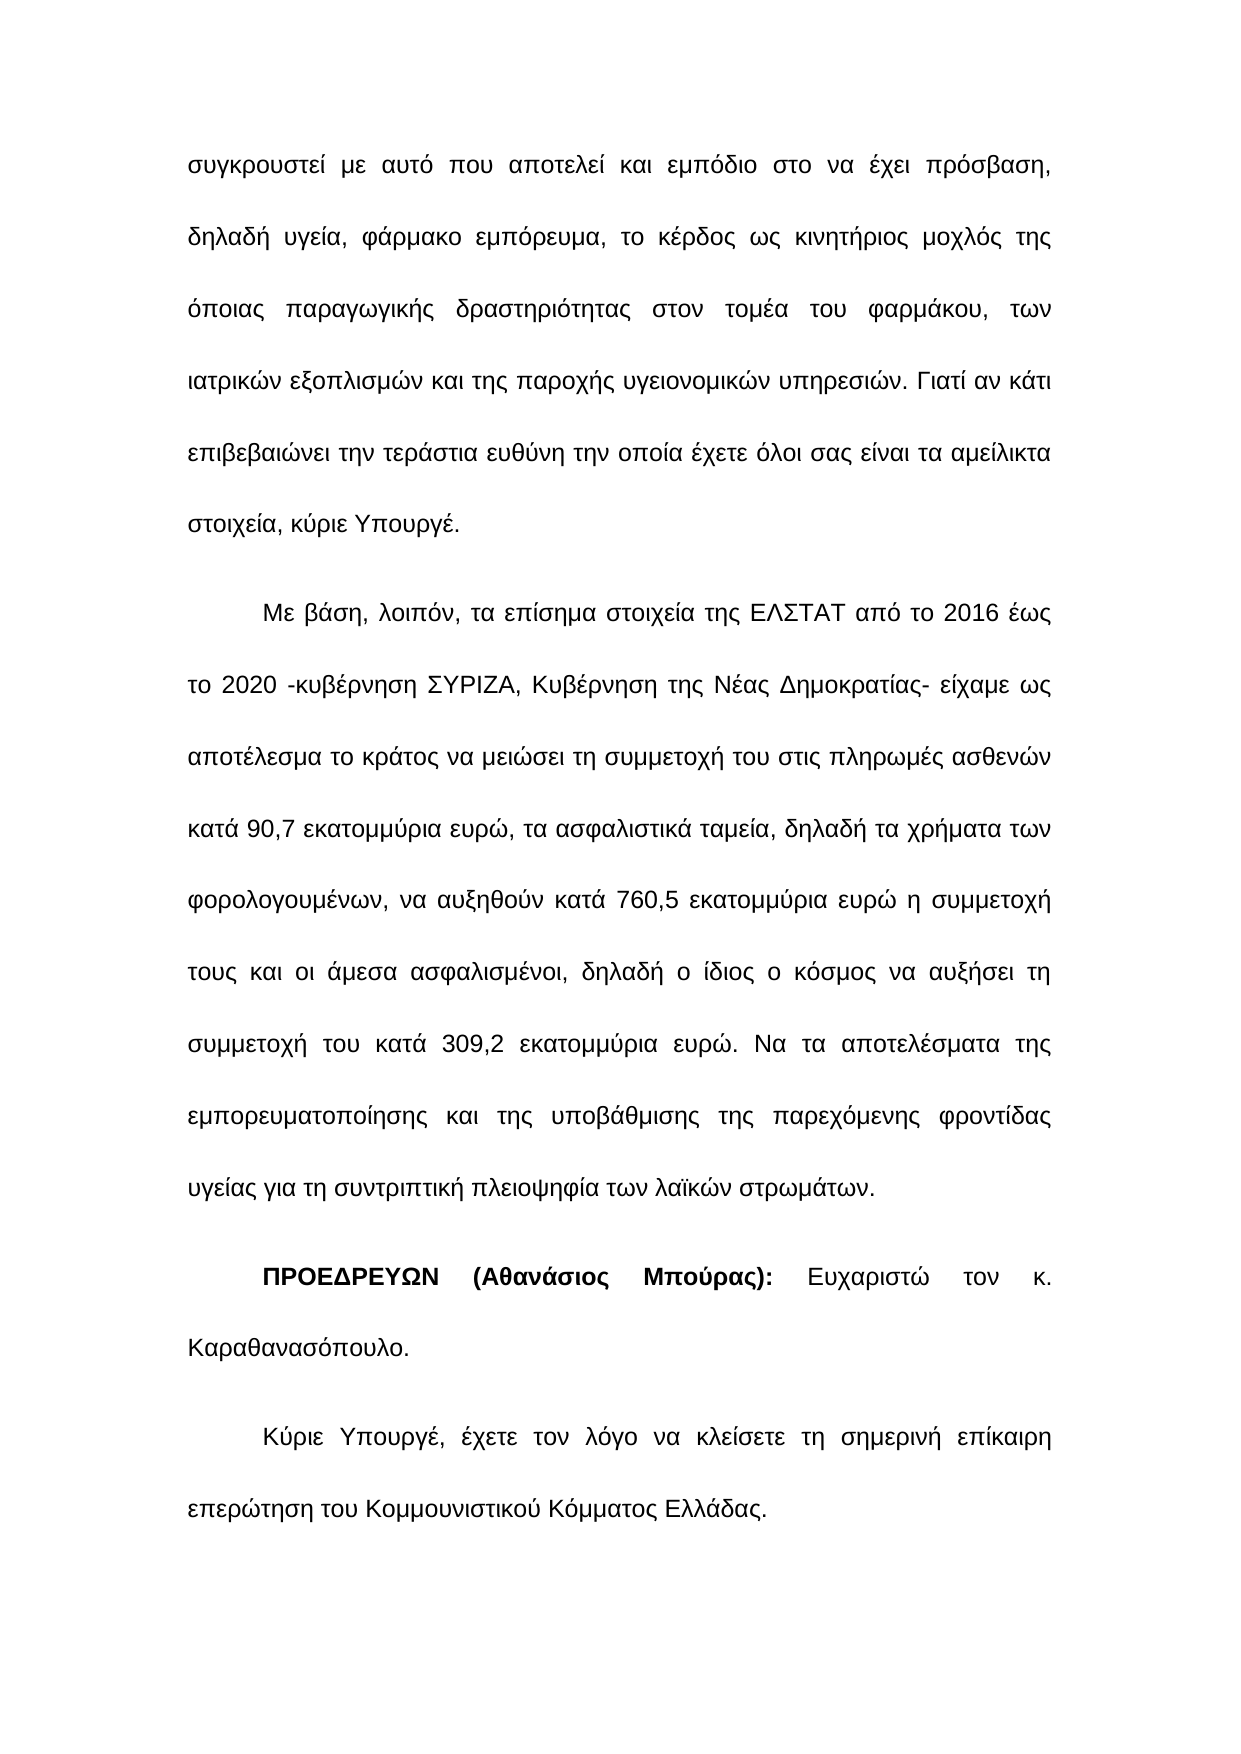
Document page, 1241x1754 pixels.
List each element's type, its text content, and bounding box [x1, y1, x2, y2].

text ΠΡΟΕΔΡΕΥΩΝ (Αθανάσιος Μπούρας): Ευχαριστώ τον κ. Καραθανασόπουλο. [187, 1261, 1053, 1362]
text Με βάση, λοιπόν, τα επίσημα στοιχεία της ΕΛΣΤΑΤ από το 2016 έως το 2020 -κυβέρνηση ΣΥΡΙΖΑ, Κυβέρνηση της Νέας Δημοκρατίας- είχαμε ως αποτέλεσμα το κράτος να μειώσει τη συμμετοχή του στις πληρωμές ασθενών κατά 90,7 εκατομμύρια ευρώ, τα ασφαλιστικά ταμεία, δηλαδή τα χρήματα των φορολογουμένων, να αυξηθούν κατά 760,5 εκατομμύρια ευρώ η συμμετοχή τους και οι άμεσα ασφαλισμένοι, δηλαδή ο ίδιος ο κόσμος να αυξήσει τη συμμετοχή του κατά 309,2 εκατομμύρια ευρώ. Να τα αποτελέσματα της εμπορευματοποίησης και της υποβάθμισης της παρεχόμενης φροντίδας υγείας για τη συντριπτική πλειοψηφία των λαϊκών στρωμάτων. [187, 598, 1053, 1202]
text Κύριε Υπουργέ, έχετε τον λόγο να κλείσετε τη σημερινή επίκαιρη επερώτηση του Κομμουνιστικού Κόμματος Ελλάδας. [187, 1422, 1053, 1522]
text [187, 150, 1053, 538]
